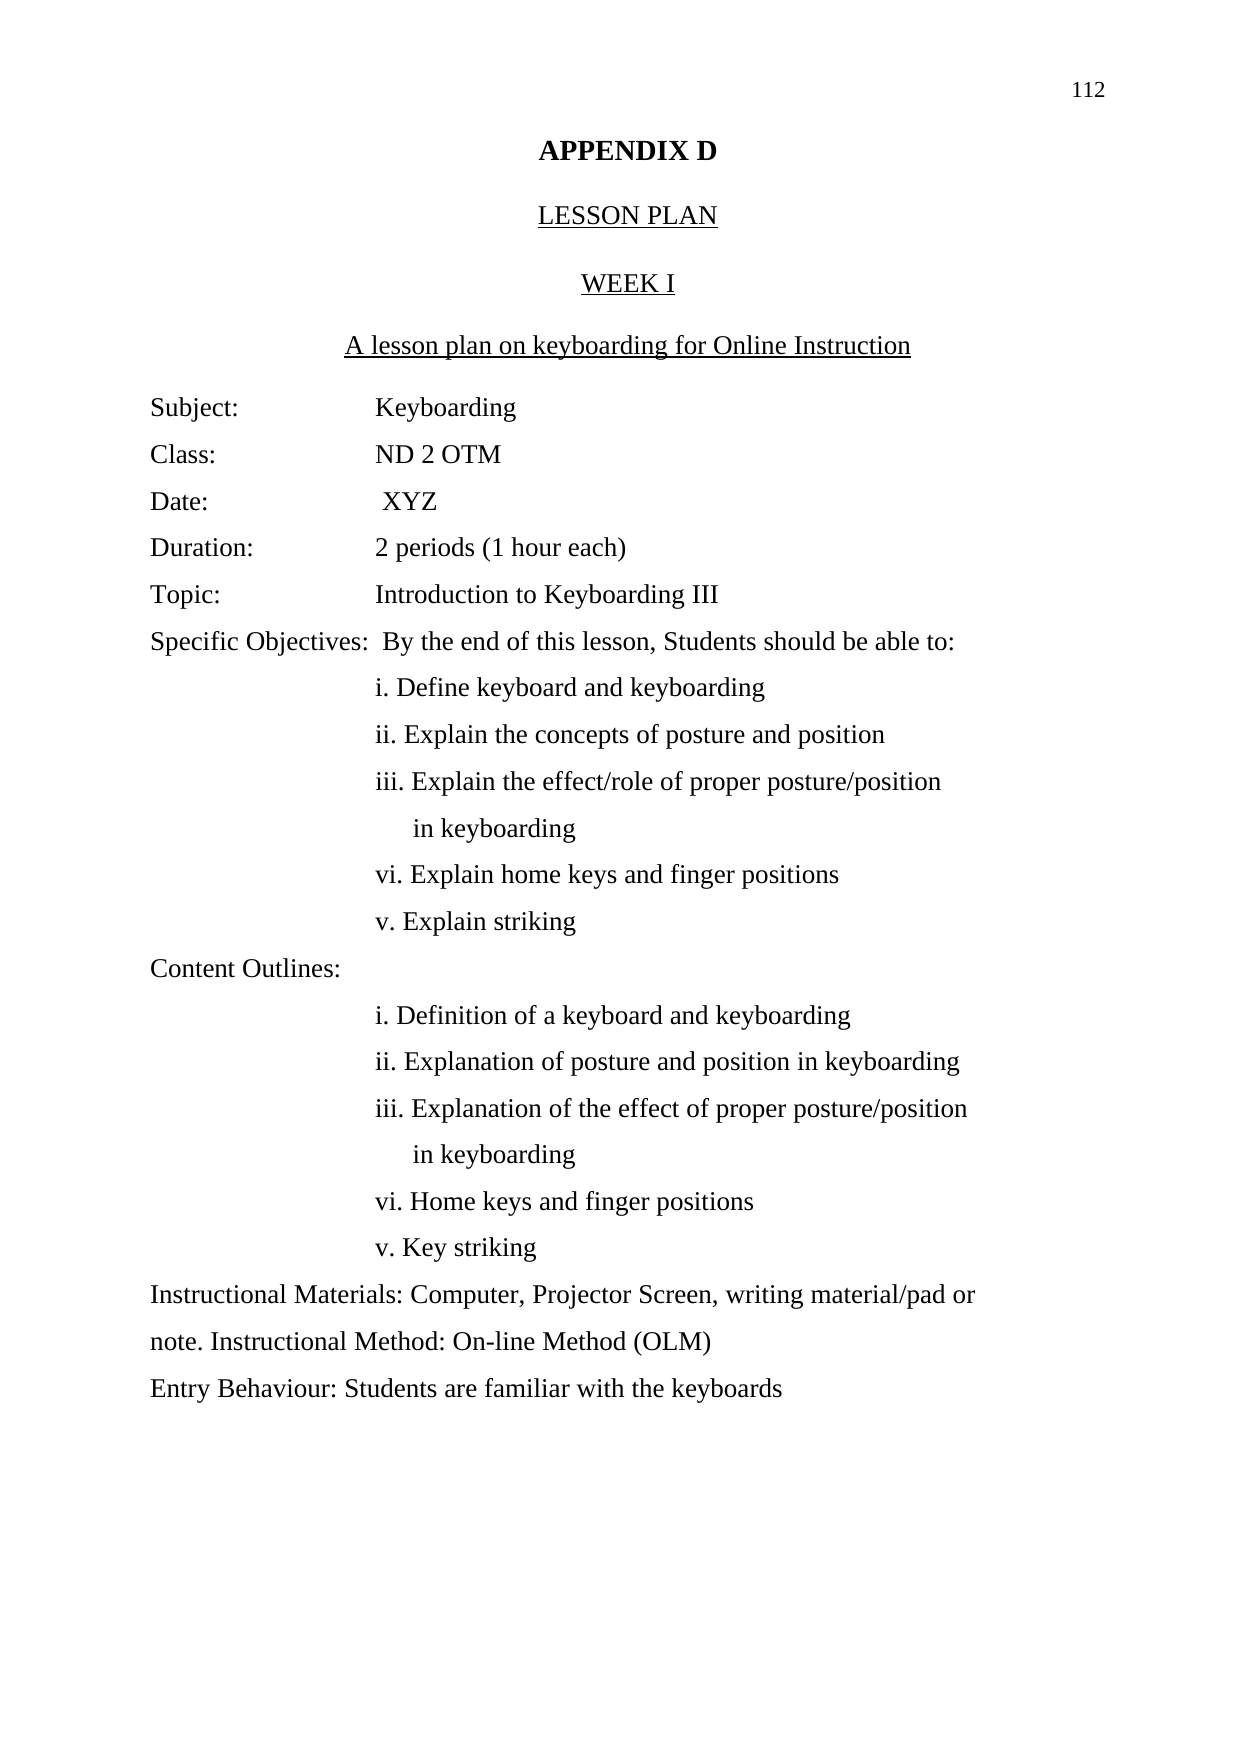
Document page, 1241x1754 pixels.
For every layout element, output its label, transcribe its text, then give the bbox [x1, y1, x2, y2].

list Definition of a keyboard and keyboarding [375, 999, 1203, 1030]
text Topic: Introduction to Keyboarding III [150, 578, 1203, 609]
list Explanation of the effect of proper posture/position in keyboarding [375, 1092, 995, 1169]
list Define keyboard and keyboarding [375, 672, 1203, 703]
text WEEK I [236, 267, 1019, 298]
text v. Explain striking [375, 905, 1203, 936]
text Duration: 2 periods (1 hour each) [150, 531, 1203, 562]
list Key striking [375, 1231, 1203, 1263]
text vi. Explain home keys and finger positions [375, 858, 1203, 889]
text Class: ND 2 OTM [150, 438, 1203, 469]
text vi. Home keys and finger positions [375, 1185, 1203, 1216]
text Entry Behaviour: Students are familiar with the keyboards [150, 1372, 1203, 1403]
text LESSON PLAN [236, 199, 1019, 231]
text Subject: Keyboarding [150, 391, 1203, 422]
text Content Outlines: [150, 952, 341, 983]
text Specific Objectives: By the end of this lesson, Students should be able to: [150, 625, 1203, 656]
subtitle APPENDIX D [236, 133, 1020, 166]
text Instructional Materials: Computer, Projector Screen, writing material/pad or note. Instructional Method: On-line Method (OLM) [150, 1278, 1035, 1356]
list Explain the effect/role of proper posture/position in keyboarding [375, 765, 969, 843]
text Date: XYZ [150, 485, 1203, 516]
list Explanation of posture and position in keyboarding [375, 1045, 1203, 1077]
list Explain the concepts of posture and position [375, 718, 1203, 749]
text A lesson plan on keyboarding for Online Instruction [236, 329, 1019, 360]
